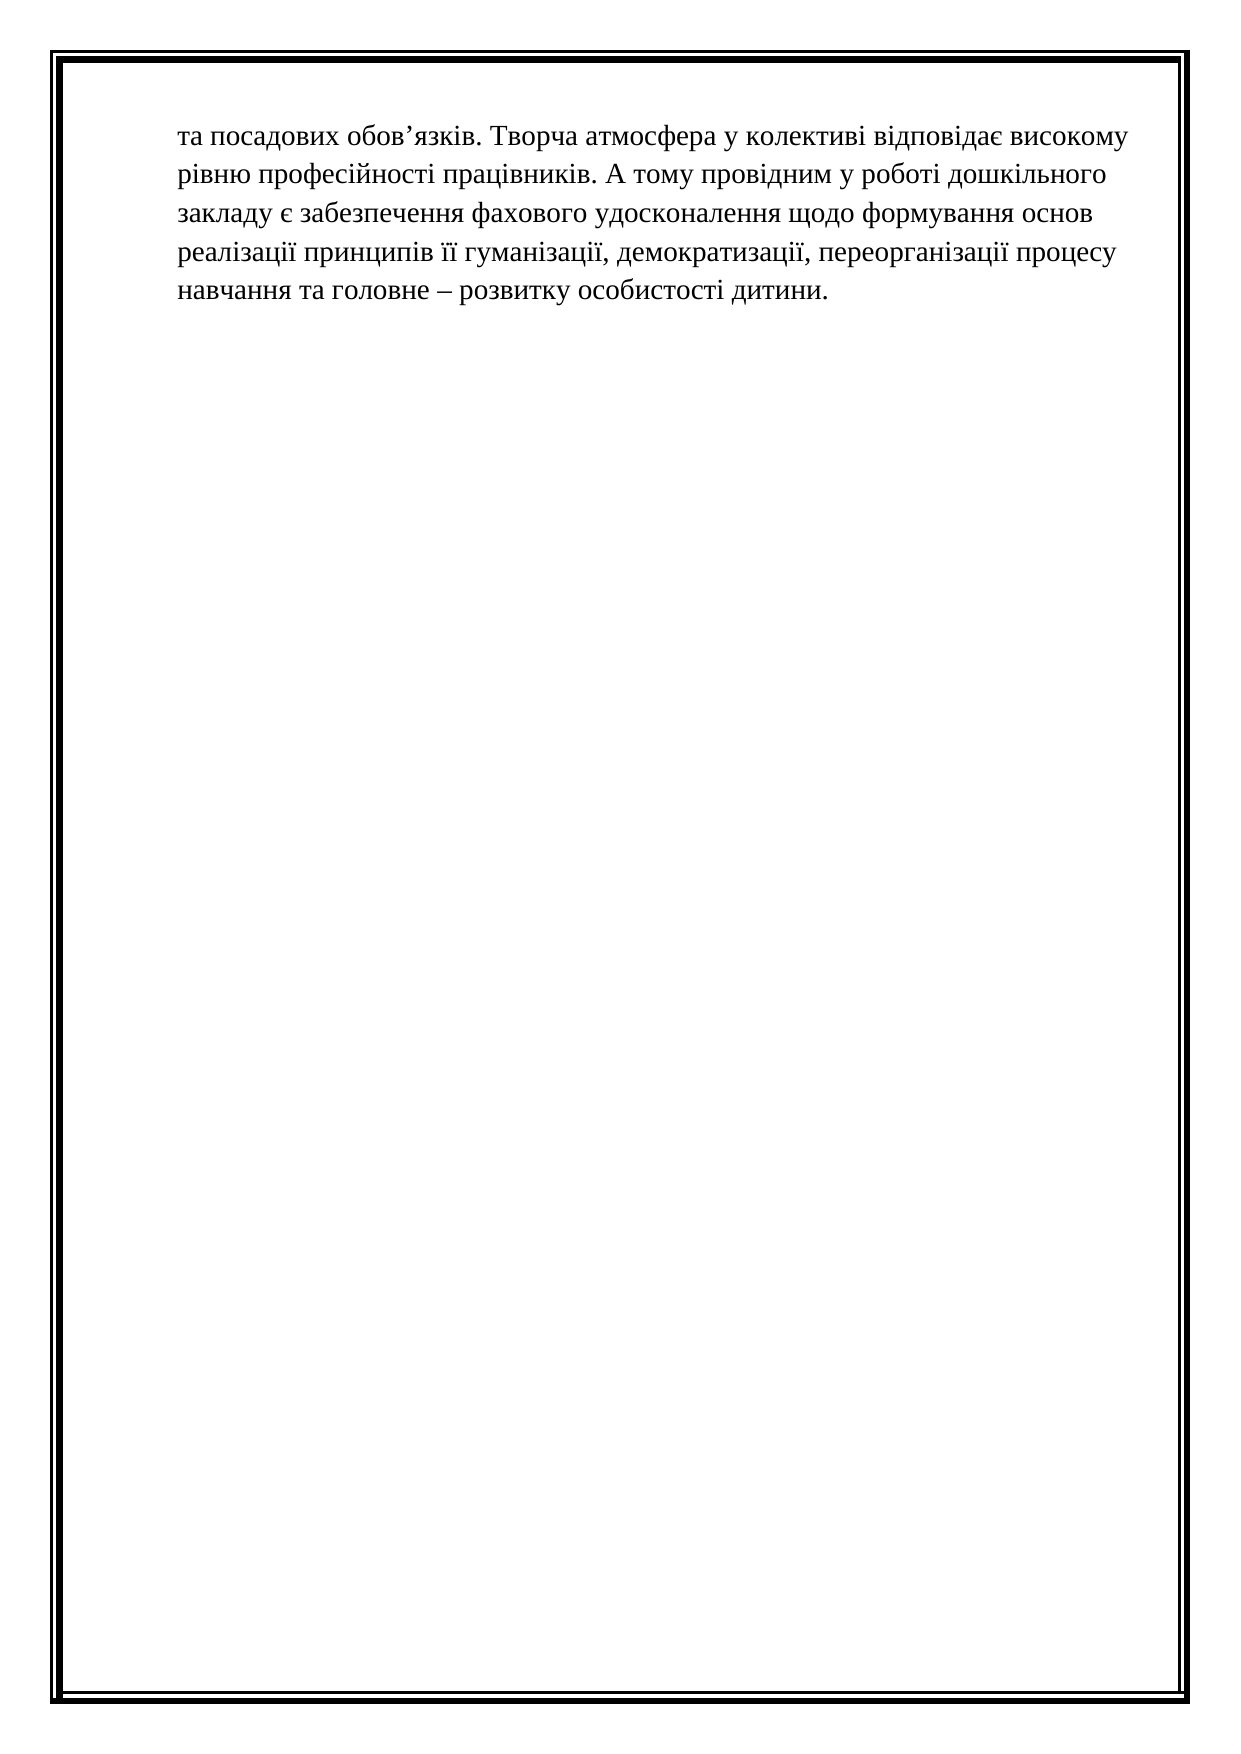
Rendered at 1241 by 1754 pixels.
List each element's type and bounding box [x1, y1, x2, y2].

text [177, 118, 1152, 306]
